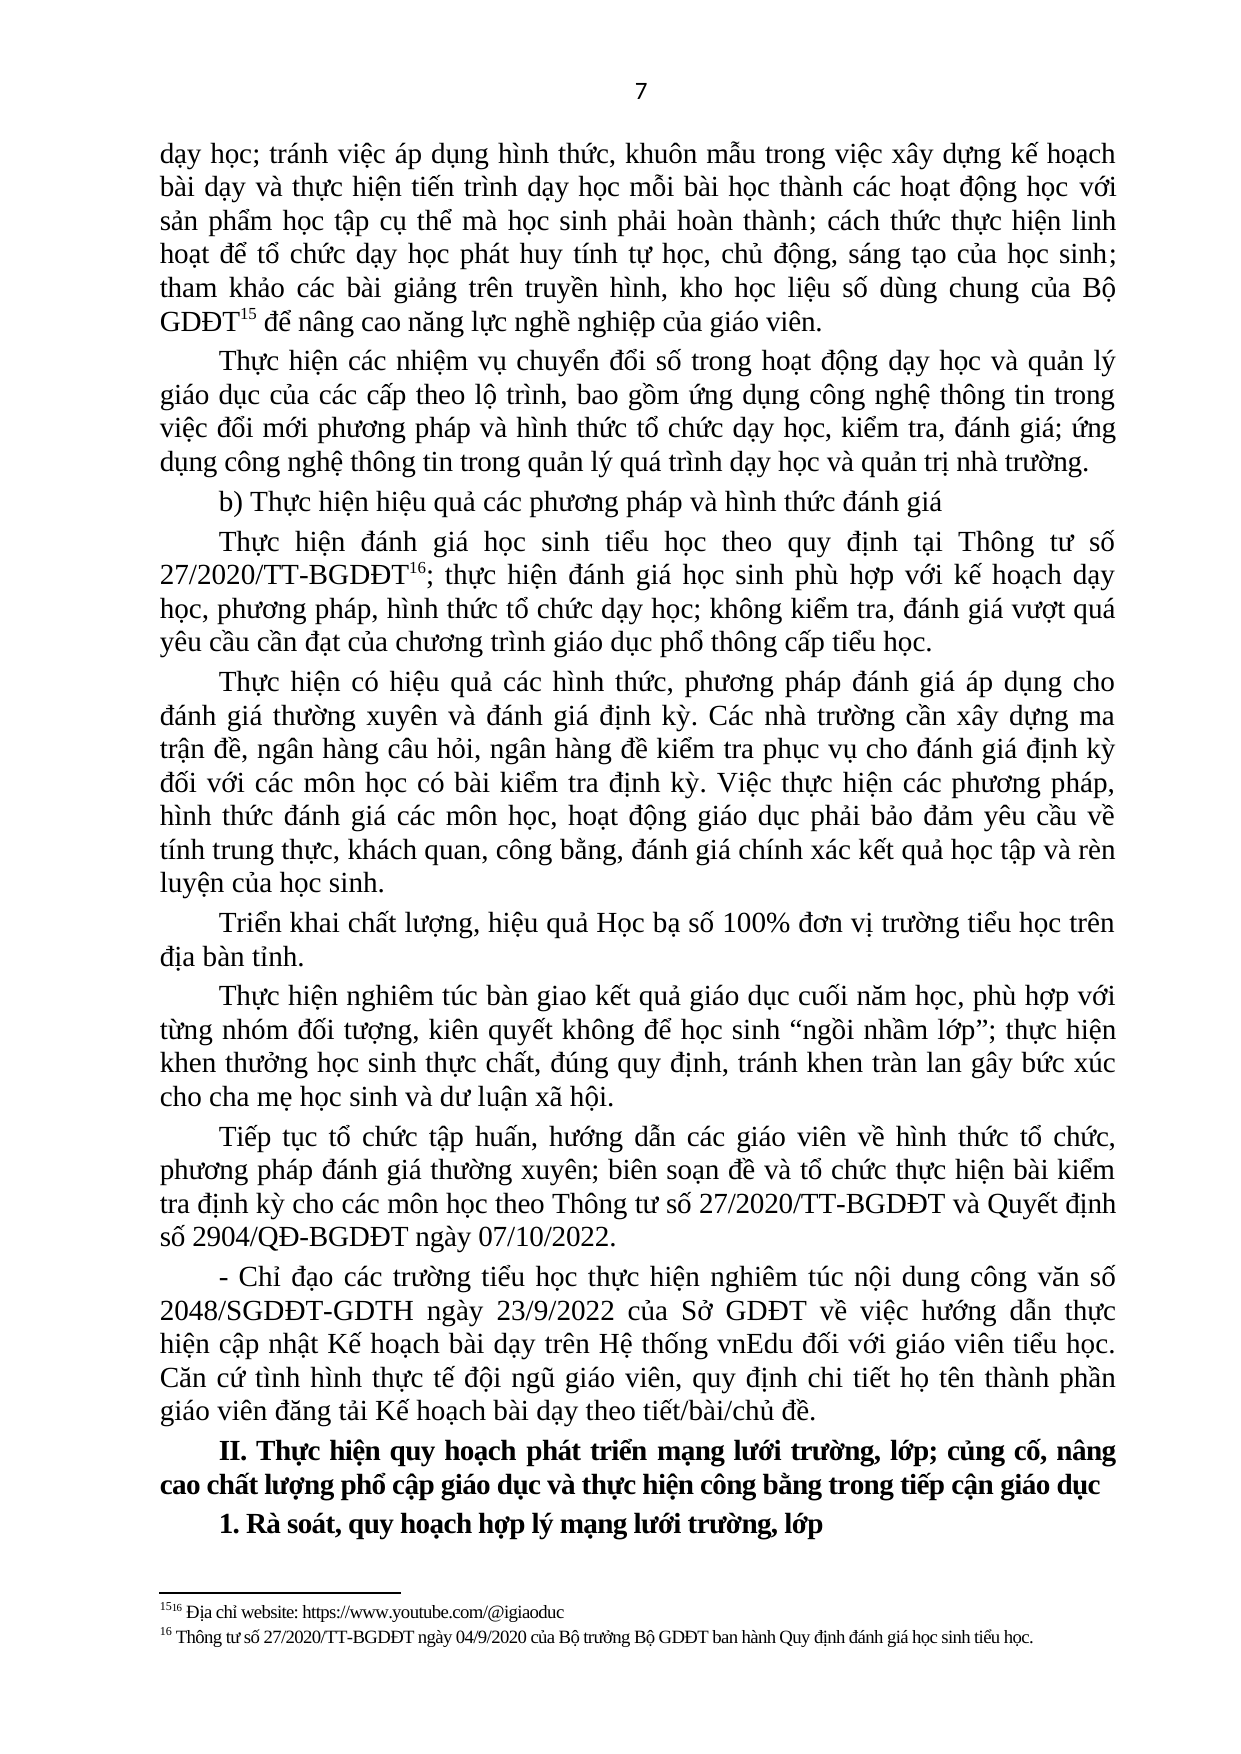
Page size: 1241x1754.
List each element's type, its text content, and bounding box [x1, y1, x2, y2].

text - Chỉ đạo các trường tiểu học thực hiện nghiêm túc nội dung công văn số 2048/SGDĐT-GDTH ngày 23/9/2022 của Sở GDĐT về việc hướng dẫn thực hiện cập nhật Kế hoạch bài dạy trên Hệ thống vnEdu đối với giáo viên tiểu học. Căn cứ tình hình thực tế đội ngũ giáo viên, quy định chi tiết họ tên thành phần giáo viên đăng tải Kế hoạch bài dạy theo tiết/bài/chủ đề. [159, 1259, 1117, 1427]
text 1. Rà soát, quy hoạch hợp lý mạng lưới trường, lớp [159, 1507, 1117, 1540]
text b) Thực hiện hiệu quả các phương pháp và hình thức đánh giá [159, 484, 1117, 517]
text Thực hiện nghiêm túc bàn giao kết quả giáo dục cuối năm học, phù hợp với từng nhóm đối tượng, kiên quyết không để học sinh “ngồi nhầm lớp”; thực hiện khen thưởng học sinh thực chất, đúng quy định, tránh khen tràn lan gây bức xúc cho cha mẹ học sinh và dư luận xã hội. [159, 978, 1117, 1113]
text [159, 136, 1117, 337]
text Thực hiện có hiệu quả các hình thức, phương pháp đánh giá áp dụng cho đánh giá thường xuyên và đánh giá định kỳ. Các nhà trường cần xây dựng ma trận đề, ngân hàng câu hỏi, ngân hàng đề kiểm tra phục vụ cho đánh giá định kỳ đối với các môn học có bài kiểm tra định kỳ. Việc thực hiện các phương pháp, hình thức đánh giá các môn học, hoạt động giáo dục phải bảo đảm yêu cầu về tính trung thực, khách quan, công bằng, đánh giá chính xác kết quả học tập và rèn luyện của học sinh. [159, 664, 1117, 899]
text Tiếp tục tổ chức tập huấn, hướng dẫn các giáo viên về hình thức tổ chức, phương pháp đánh giá thường xuyên; biên soạn đề và tổ chức thực hiện bài kiểm tra định kỳ cho các môn học theo Thông tư số 27/2020/TT-BGDĐT và Quyết định số 2904/QĐ-BGDĐT ngày 07/10/2022. [159, 1119, 1117, 1253]
text Thực hiện các nhiệm vụ chuyển đổi số trong hoạt động dạy học và quản lý giáo dục của các cấp theo lộ trình, bao gồm ứng dụng công nghệ thông tin trong việc đổi mới phương pháp và hình thức tổ chức dạy học, kiểm tra, đánh giá; ứng dụng công nghệ thông tin trong quản lý quá trình dạy học và quản trị nhà trường. [159, 343, 1117, 478]
text Triển khai chất lượng, hiệu quả Học bạ số 100% đơn vị trường tiểu học trên địa bàn tỉnh. [159, 905, 1117, 972]
text II. Thực hiện quy hoạch phát triển mạng lưới trường, lớp; củng cố, nâng cao chất lượng phổ cập giáo dục và thực hiện công bằng trong tiếp cận giáo dục [159, 1433, 1117, 1500]
text Thực hiện đánh giá học sinh tiểu học theo quy định tại Thông tư số 27/2020/TT-BGDĐT; thực hiện đánh giá học sinh phù hợp với kế hoạch dạy học, phương pháp, hình thức tổ chức dạy học; không kiểm tra, đánh giá vượt quá yêu cầu cần đạt của chương trình giáo dục phổ thông cấp tiểu học. [159, 524, 1117, 658]
